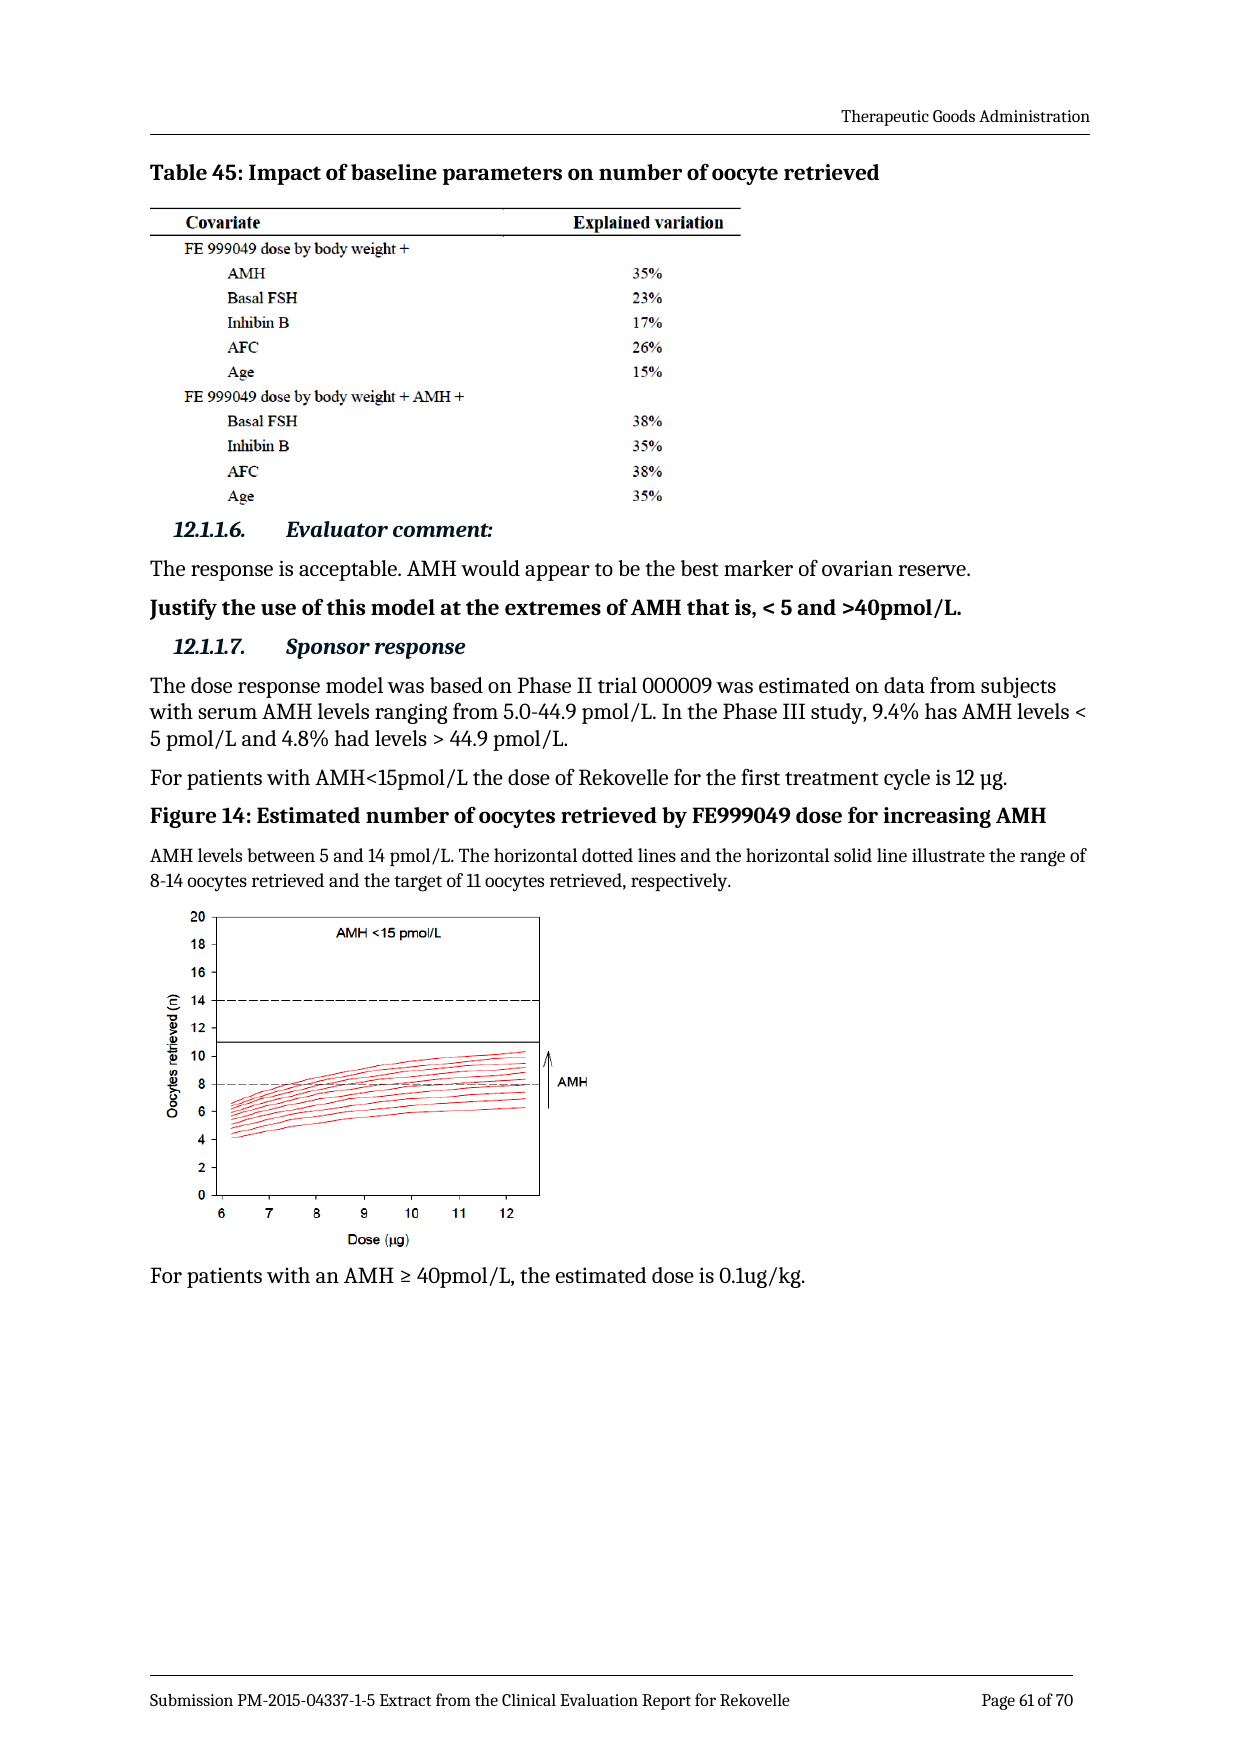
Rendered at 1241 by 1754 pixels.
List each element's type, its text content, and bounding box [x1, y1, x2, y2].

subtitle Justify the use of this model at the extremes of AMH that is, < 5 and >40pmol/L. [150, 595, 1090, 621]
text AMH levels between 5 and 14 pmol/L. The horizontal dotted lines and the horizontal solid line illustrate the range of 8-14 oocytes retrieved and the target of 11 oocytes retrieved, respectively. [150, 842, 1090, 892]
subtitle Sponsor response [174, 634, 1090, 660]
title Figure 14: Estimated number of oocytes retrieved by FE999049 dose for increasing AMH [150, 803, 1090, 829]
title Table 45: Impact of baseline parameters on number of oocyte retrieved [150, 160, 1090, 186]
text The dose response model was based on Phase II trial 000009 was estimated on data from subjects with serum AMH levels ranging from 5.0-44.9 pmol/L. In the Phase III study, 9.4% has AMH levels < 5 pmol/L and 4.8% had levels > 44.9 pmol/L. [150, 673, 1090, 752]
subtitle Evaluator comment: [174, 517, 1090, 544]
text The response is acceptable. AMH would appear to be the best marker of ovarian reserve. [150, 556, 1090, 582]
text For patients with an AMH ≥ 40pmol/L, the estimated dose is 0.1ug/kg. [150, 1263, 1090, 1289]
text For patients with AMH<15pmol/L the dose of Rekovelle for the first treatment cycle is 12 µg. [150, 764, 1090, 791]
